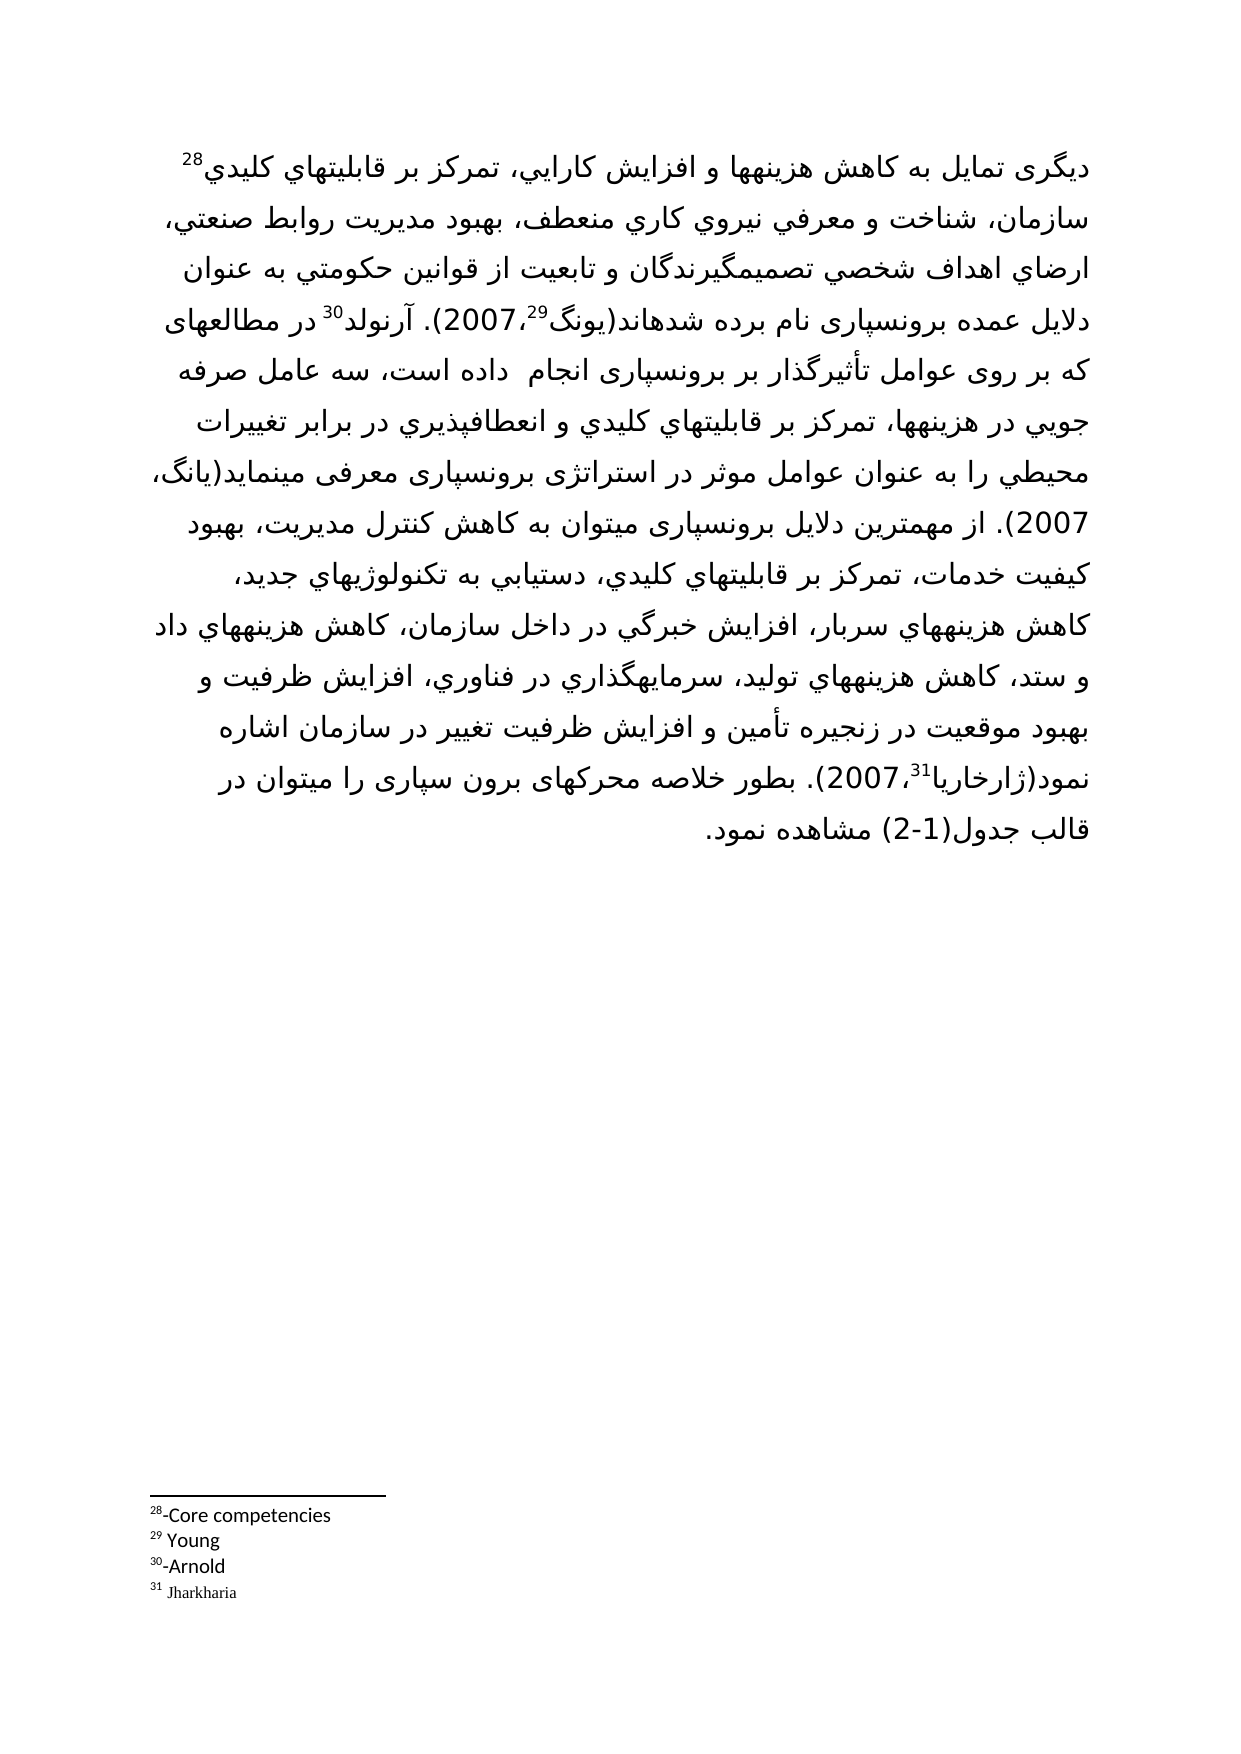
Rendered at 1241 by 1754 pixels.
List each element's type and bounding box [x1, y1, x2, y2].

text [150, 150, 1090, 846]
